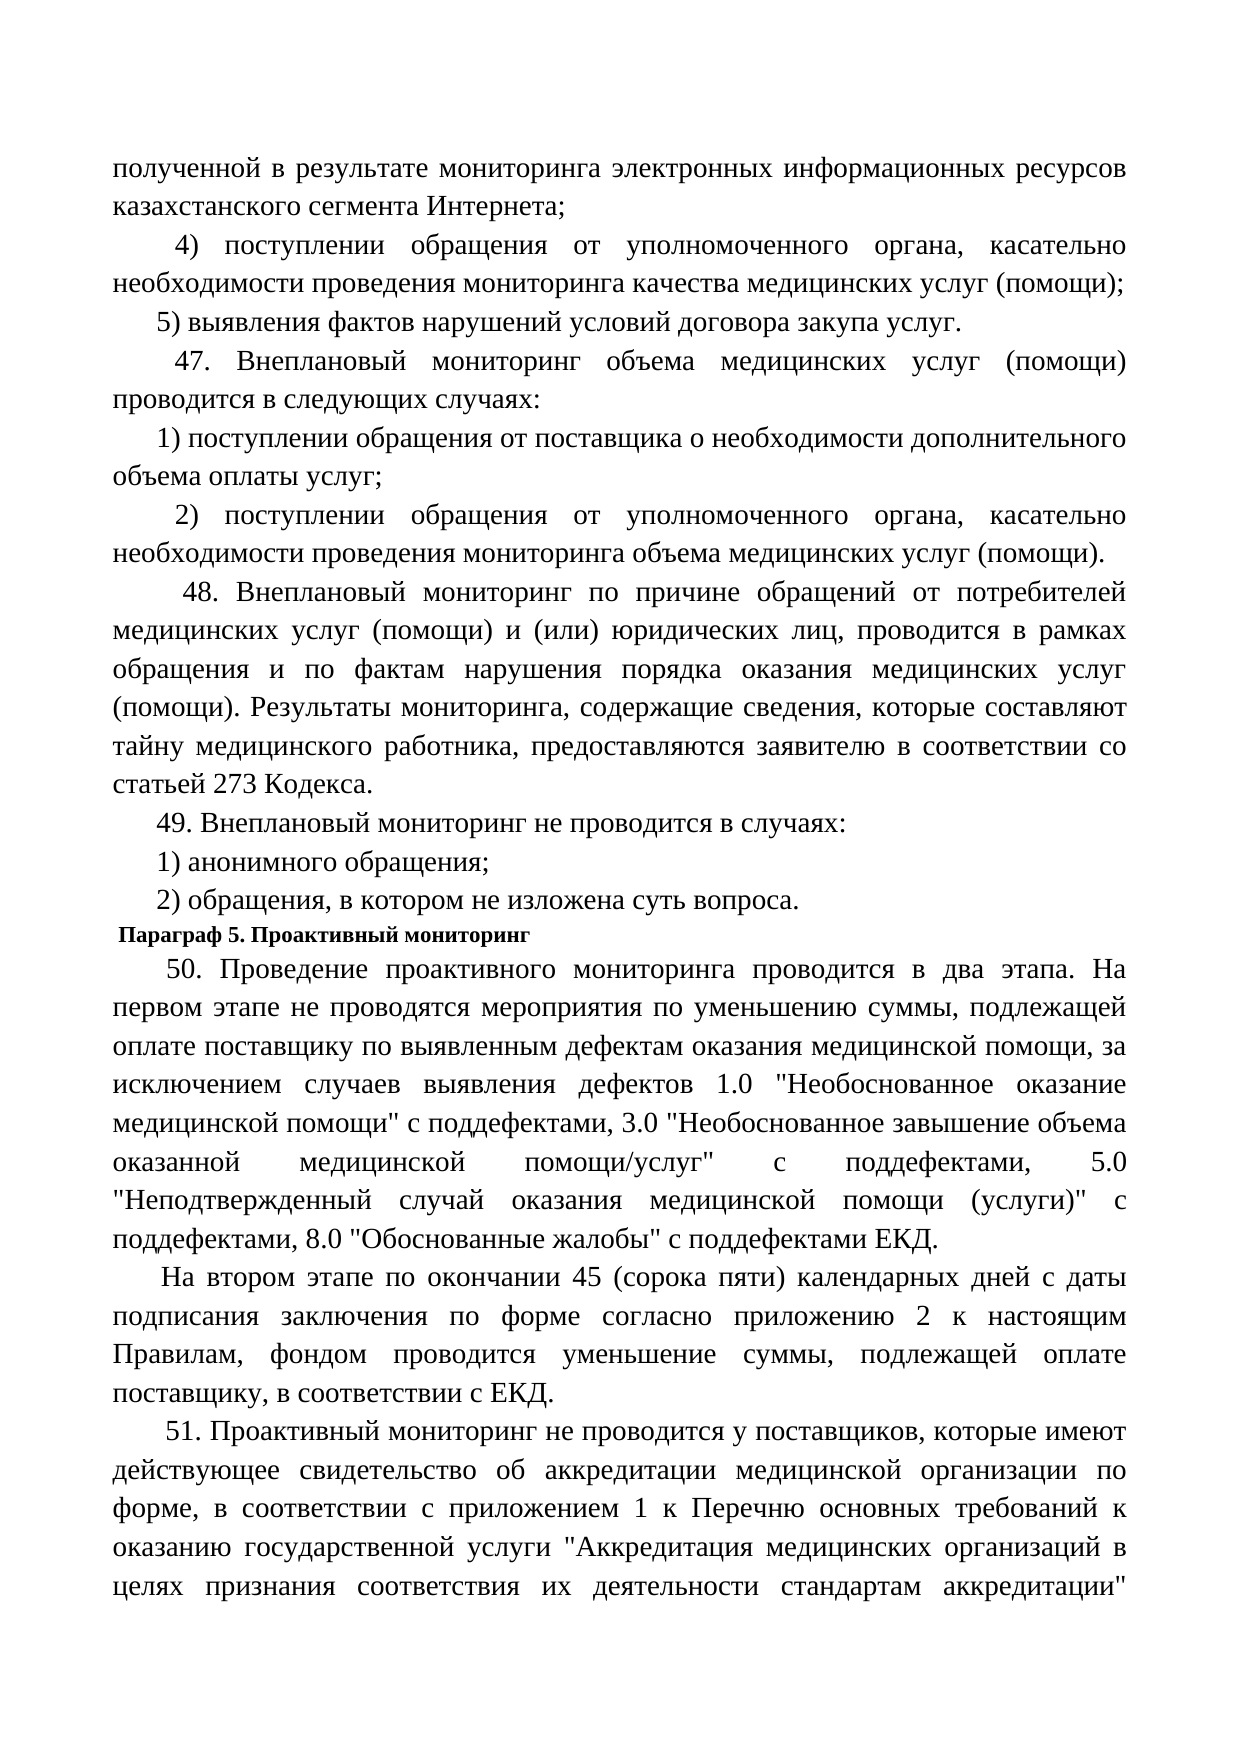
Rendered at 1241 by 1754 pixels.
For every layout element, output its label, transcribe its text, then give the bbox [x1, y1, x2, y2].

text 2) поступлении обращения от уполномоченного органа, касательно необходимости проведения мониторинга объема медицинских услуг (помощи). [112, 497, 1128, 569]
text 5) выявления фактов нарушений условий договора закупа услуг. [112, 304, 1128, 338]
text 49. Внеплановый мониторинг не проводится в случаях: [112, 805, 1128, 839]
text На втором этапе по окончании 45 (сорока пяти) календарных дней с даты подписания заключения по форме согласно приложению 2 к настоящим Правилам, фондом проводится уменьшение суммы, подлежащей оплате поставщику, в соответствии с ЕКД. [112, 1259, 1128, 1408]
text 48. Внеплановый мониторинг по причине обращений от потребителей медицинских услуг (помощи) и (или) юридических лиц, проводится в рамках обращения и по фактам нарушения порядка оказания медицинских услуг (помощи). Результаты мониторинга, содержащие сведения, которые составляют тайну медицинского работника, предоставляются заявителю в соответствии со статьей 273 Кодекса. [112, 574, 1128, 800]
text 1) анонимного обращения; [112, 844, 1128, 877]
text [112, 1413, 1128, 1601]
text 47. Внеплановый мониторинг объема медицинских услуг (помощи) проводится в следующих случаях: [112, 343, 1128, 415]
text 4) поступлении обращения от уполномоченного органа, касательно необходимости проведения мониторинга качества медицинских услуг (помощи); [112, 227, 1128, 299]
text 2) обращения, в котором не изложена суть вопроса. [112, 882, 1128, 916]
text 1) поступлении обращения от поставщика о необходимости дополнительного объема оплаты услуг; [112, 420, 1128, 492]
text 50. Проведение проактивного мониторинга проводится в два этапа. На первом этапе не проводятся мероприятия по уменьшению суммы, подлежащей оплате поставщику по выявленным дефектам оказания медицинской помощи, за исключением случаев выявления дефектов 1.0 "Необоснованное оказание медицинской помощи" с поддефектами, 3.0 "Необоснованное завышение объема оказанной медицинской помощи/услуг" с поддефектами, 5.0 "Неподтвержденный случай оказания медицинской помощи (услуги)" с поддефектами, 8.0 "Обоснованные жалобы" с поддефектами ЕКД. [112, 951, 1128, 1254]
text Параграф 5. Проактивный мониторинг [112, 921, 1128, 947]
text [112, 150, 1128, 222]
